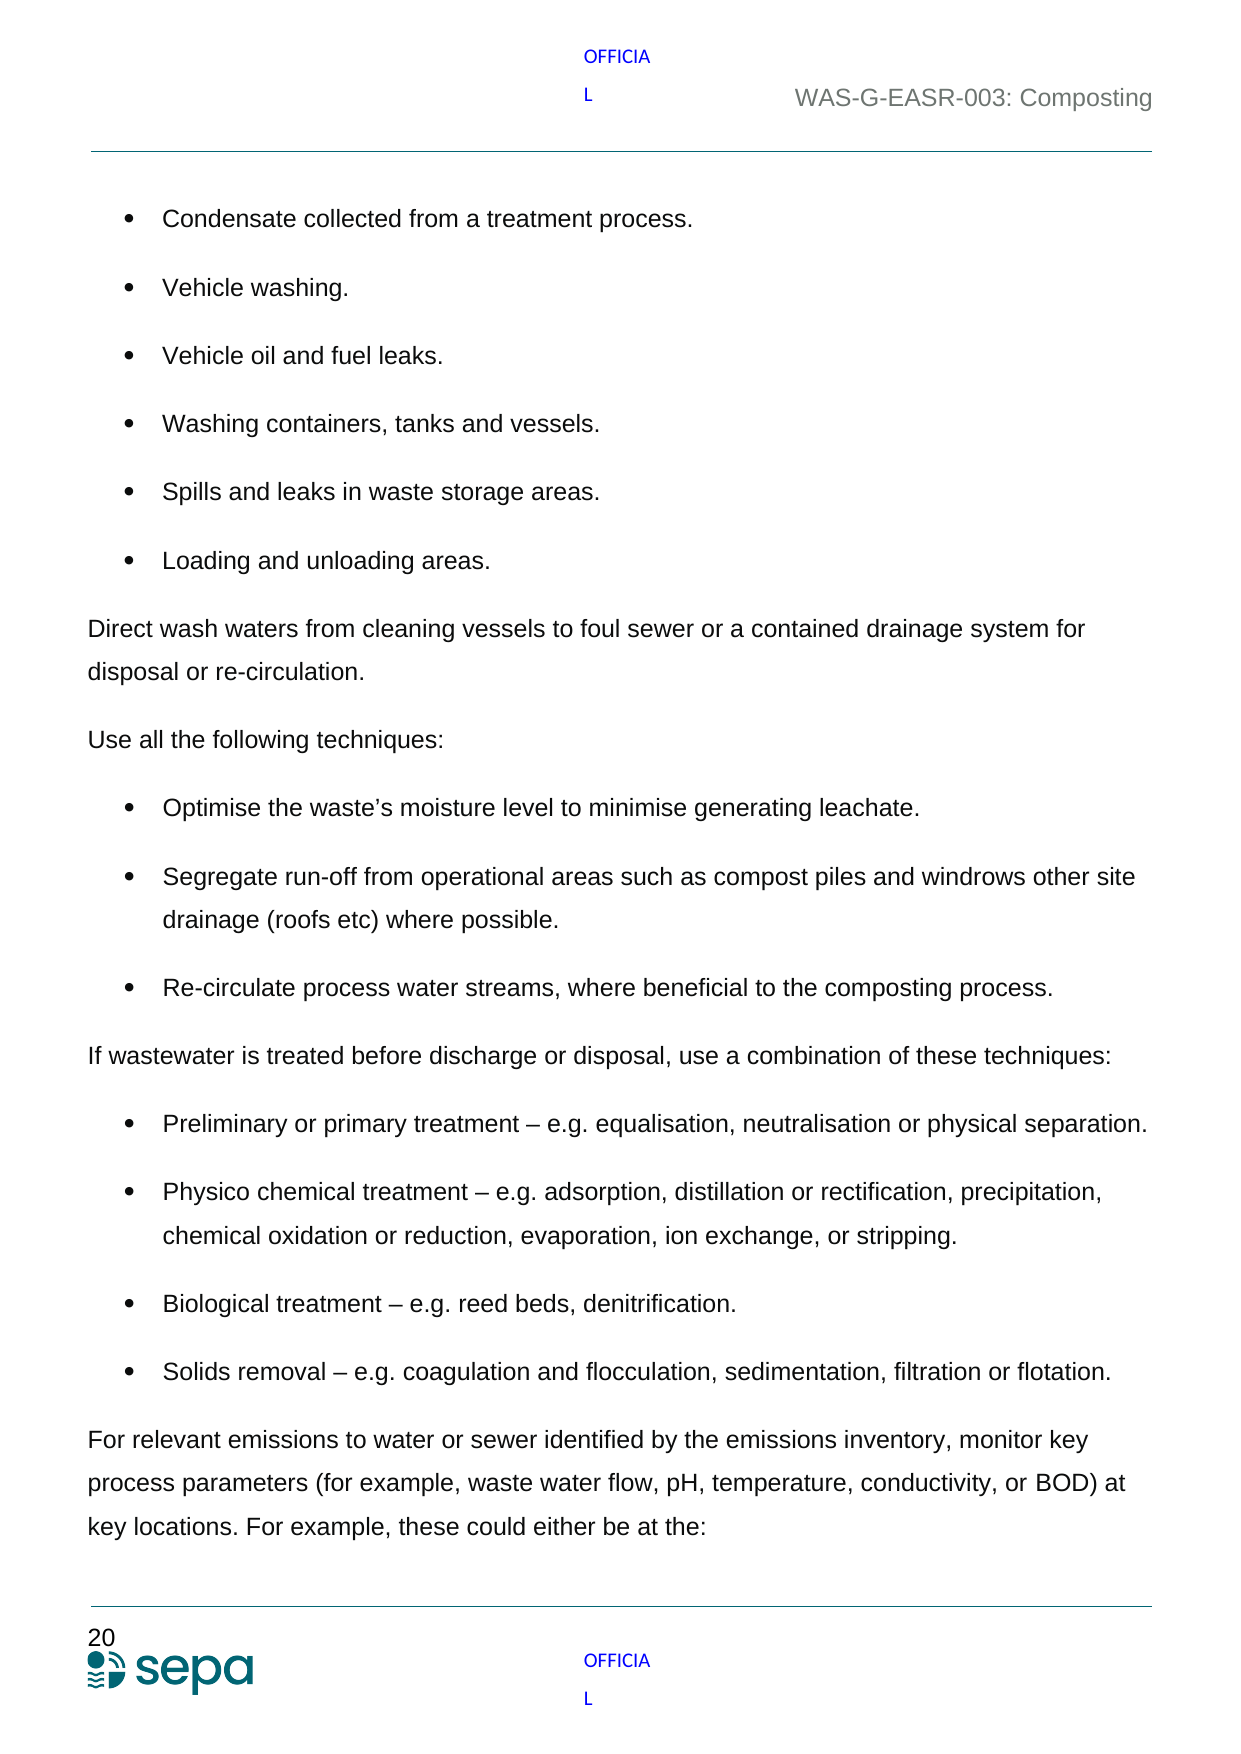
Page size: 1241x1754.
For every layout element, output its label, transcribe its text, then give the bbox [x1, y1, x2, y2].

list Condensate collected from a treatment process. [124, 204, 1153, 233]
text Use all the following techniques: [87, 725, 1153, 754]
picture [87, 1651, 253, 1695]
list Vehicle oil and fuel leaks. [124, 341, 1153, 370]
text Direct wash waters from cleaning vessels to foul sewer or a contained drainage system for disposal or re-circulation. [87, 614, 1153, 686]
list Segregate run-off from operational areas such as compost piles and windrows other site drainage (roofs etc) where possible. [125, 861, 1153, 933]
list Optimise the waste’s moisture level to minimise generating leachate. [125, 793, 1153, 822]
list Physico chemical treatment – e.g. adsorption, distillation or rectification, precipitation, chemical oxidation or reduction, evaporation, ion exchange, or stripping. [125, 1177, 1153, 1249]
list Re-circulate process water streams, where beneficial to the composting process. [125, 973, 1153, 1002]
list Spills and leaks in waste storage areas. [124, 477, 1153, 506]
list Solids removal – e.g. coagulation and flocculation, sedimentation, filtration or flotation. [125, 1357, 1153, 1386]
list Biological treatment – e.g. reed beds, denitrification. [125, 1289, 1153, 1318]
list Washing containers, tanks and vessels. [124, 409, 1153, 438]
list Vehicle washing. [124, 273, 1153, 302]
list Preliminary or primary treatment – e.g. equalisation, neutralisation or physical separation. [125, 1109, 1153, 1138]
text For relevant emissions to water or sewer identified by the emissions inventory, monitor key process parameters (for example, waste water flow, pH, temperature, conductivity, or BOD) at key locations. For example, these could either be at the: [87, 1425, 1153, 1540]
list Loading and unloading areas. [124, 546, 1153, 574]
text If wastewater is treated before discharge or disposal, use a combination of these techniques: [87, 1041, 1153, 1070]
